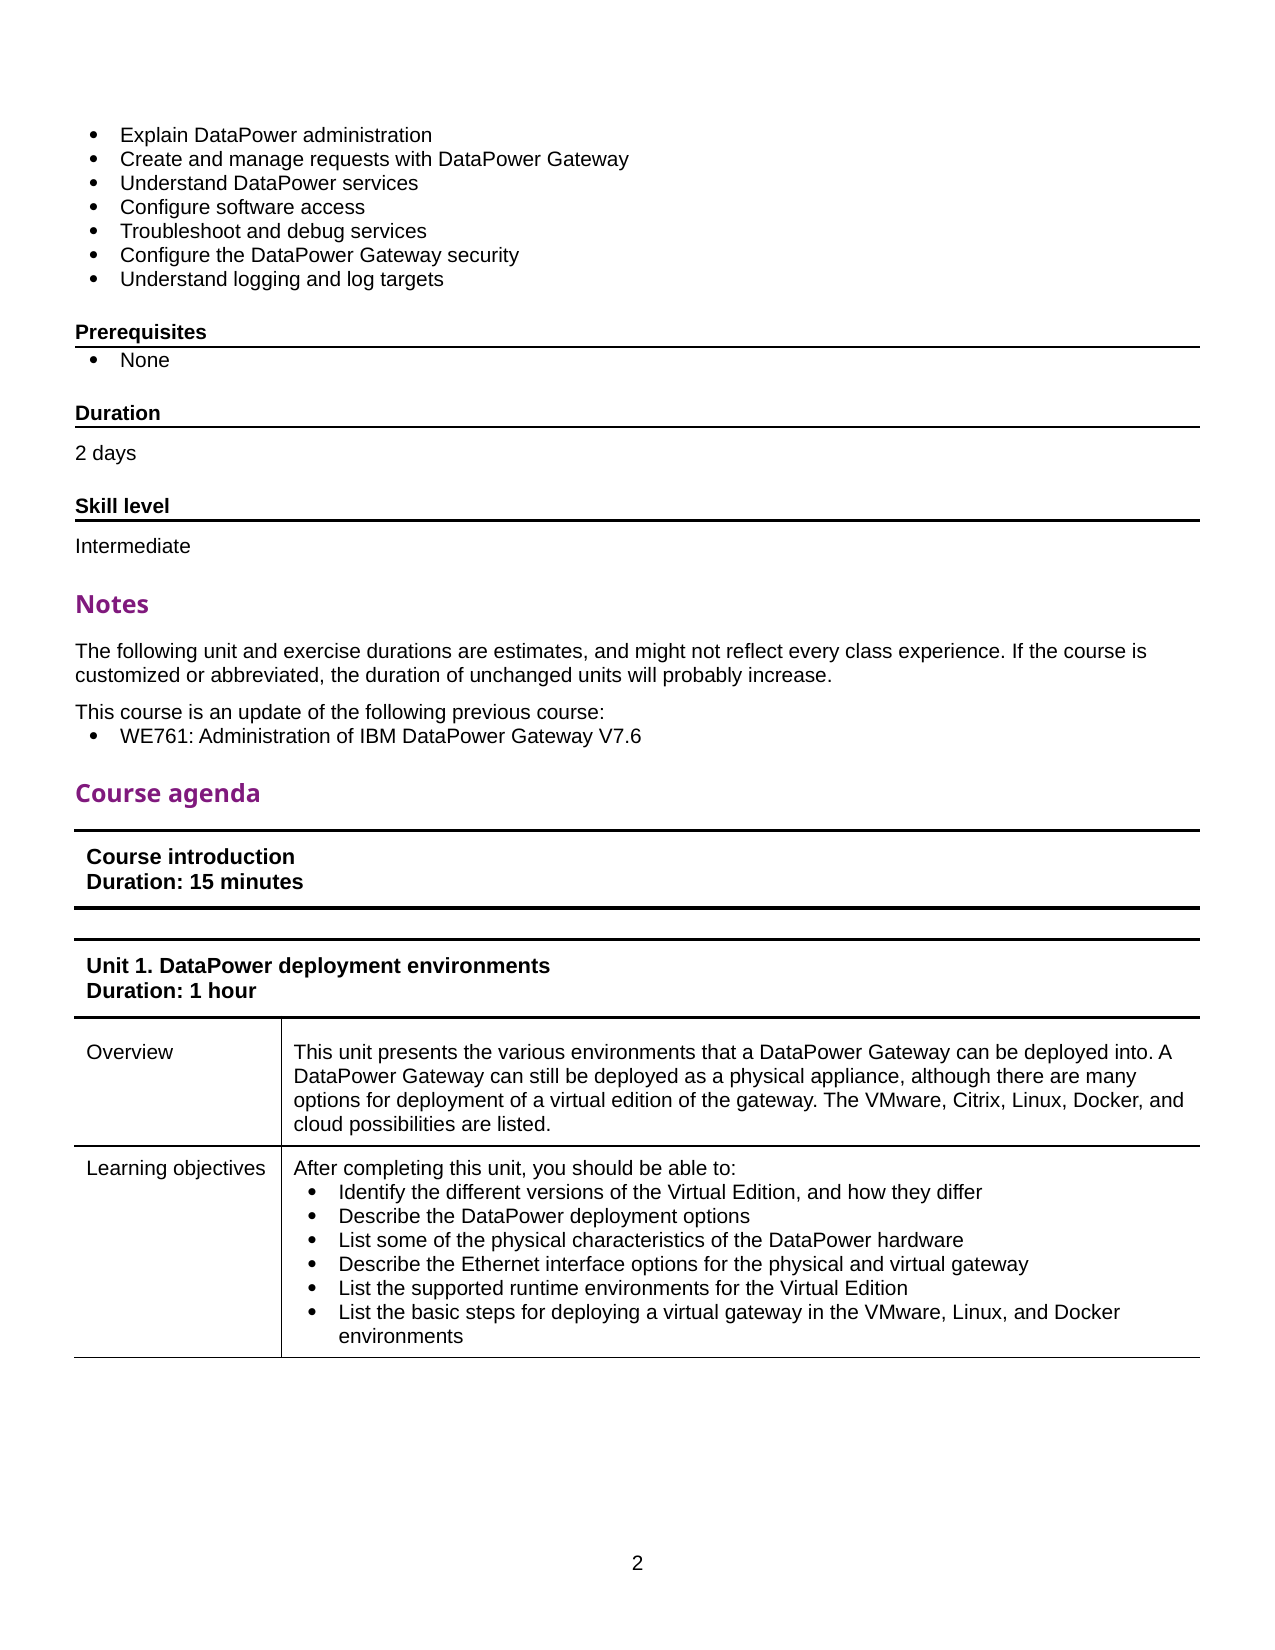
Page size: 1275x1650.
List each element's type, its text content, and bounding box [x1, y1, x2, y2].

table_cell This unit presents the various environments that a DataPower Gateway can be deployed into. A DataPower Gateway can still be deployed as a physical appliance, although there are many options for deployment of a virtual edition of the gateway. The VMware, Citrix, Linux, Docker, and cloud possibilities are listed. [282, 1019, 1200, 1145]
table_header Unit 1. DataPower deployment environments Duration: 1 hour [74, 941, 1200, 1016]
text Prerequisites [75, 320, 1200, 346]
text Explain DataPower administration [90, 123, 1200, 147]
text Configure software access [90, 195, 1200, 219]
text Duration [75, 400, 1200, 426]
text WE761: Administration of IBM DataPower Gateway V7.6 [90, 724, 1200, 748]
text The following unit and exercise durations are estimates, and might not reflect every class experience. If the course is customized or abbreviated, the duration of unchanged units will probably increase. [75, 639, 1200, 687]
text Troubleshoot and debug services [90, 219, 1200, 243]
text None [90, 348, 1200, 372]
text This course is an update of the following previous course: [75, 700, 1200, 724]
text Configure the DataPower Gateway security [90, 243, 1200, 267]
subtitle Notes [75, 586, 1200, 621]
subtitle Course agenda [75, 776, 1200, 810]
text Create and manage requests with DataPower Gateway [90, 147, 1200, 171]
table_cell Overview [74, 1019, 281, 1145]
table_header Course introduction Duration: 15 minutes [74, 832, 1200, 906]
text Skill level [75, 493, 1200, 519]
text 2 days [75, 441, 1200, 465]
table_cell Learning objectives [74, 1147, 281, 1357]
text Understand DataPower services [90, 171, 1200, 195]
text Understand logging and log targets [90, 267, 1200, 291]
text Intermediate [75, 534, 1200, 558]
table_cell After completing this unit, you should be able to: Identify the different versions of the Virtual Edition, and how they differ Describe the DataPower deployment options List some of the physical characteristics of the DataPower hardware Describe the Ethernet interface options for the physical and virtual gateway List the supported runtime environments for the Virtual Edition List the basic steps for deploying a virtual gateway in the VMware, Linux, and Docker environments [282, 1147, 1200, 1357]
